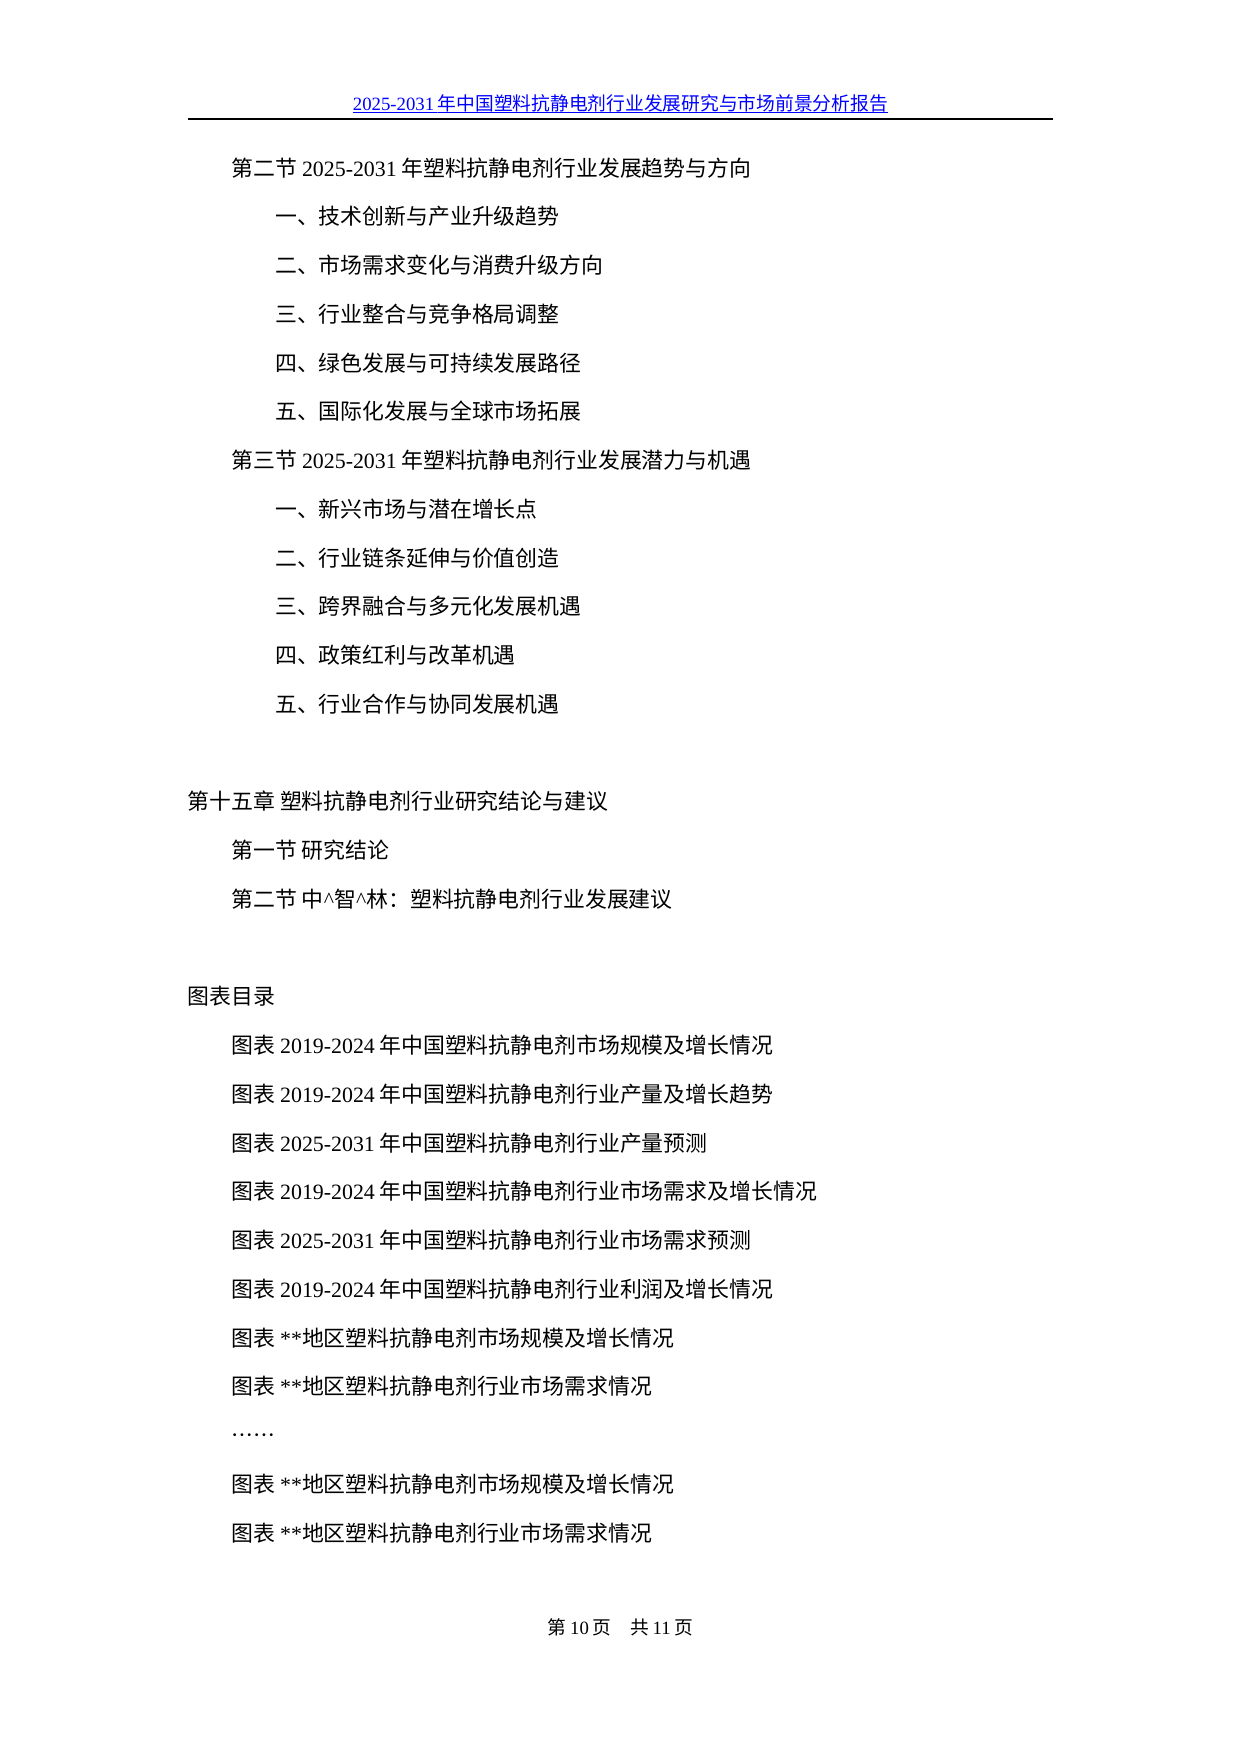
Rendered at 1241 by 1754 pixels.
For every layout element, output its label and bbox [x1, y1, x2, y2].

text [187, 150, 1053, 1548]
